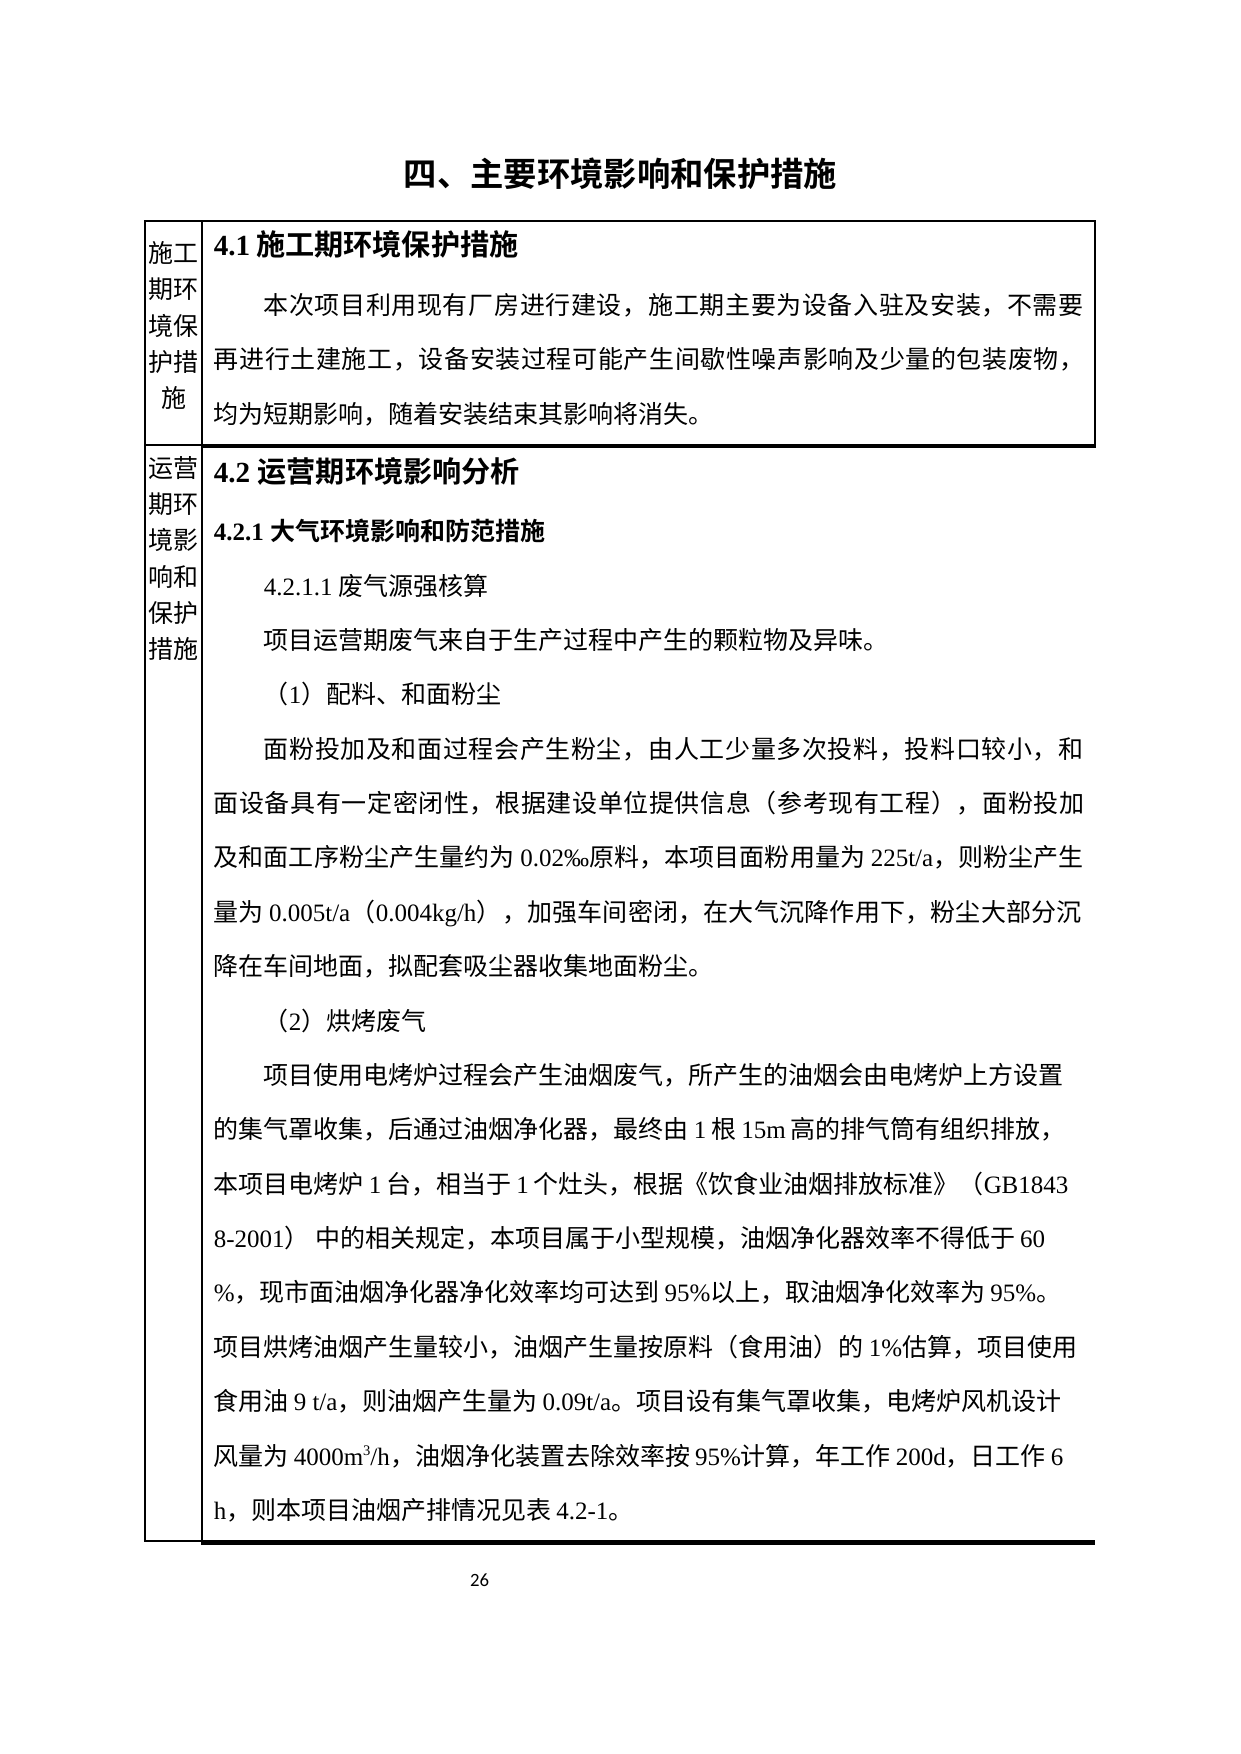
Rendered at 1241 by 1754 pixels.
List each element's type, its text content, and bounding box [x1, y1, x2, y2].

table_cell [203, 448, 1095, 1540]
table_cell 运营 期环 境影 响和 保护 措施 [146, 446, 201, 1540]
table_header 4.1施工期环境保护措施 本次项目利用现有厂房进行建设，施工期主要为设备入驻及安装，不需要再进行土建施工，设备安装过程可能产生间歇性噪声影响及少量的包装废物，均为短期影响，随着安装结束其影响将消失。 [203, 222, 1094, 443]
table_header 施工 期环 境保 护措 施 [146, 222, 201, 443]
text 四、主要环境影响和保护措施 [148, 148, 1093, 196]
